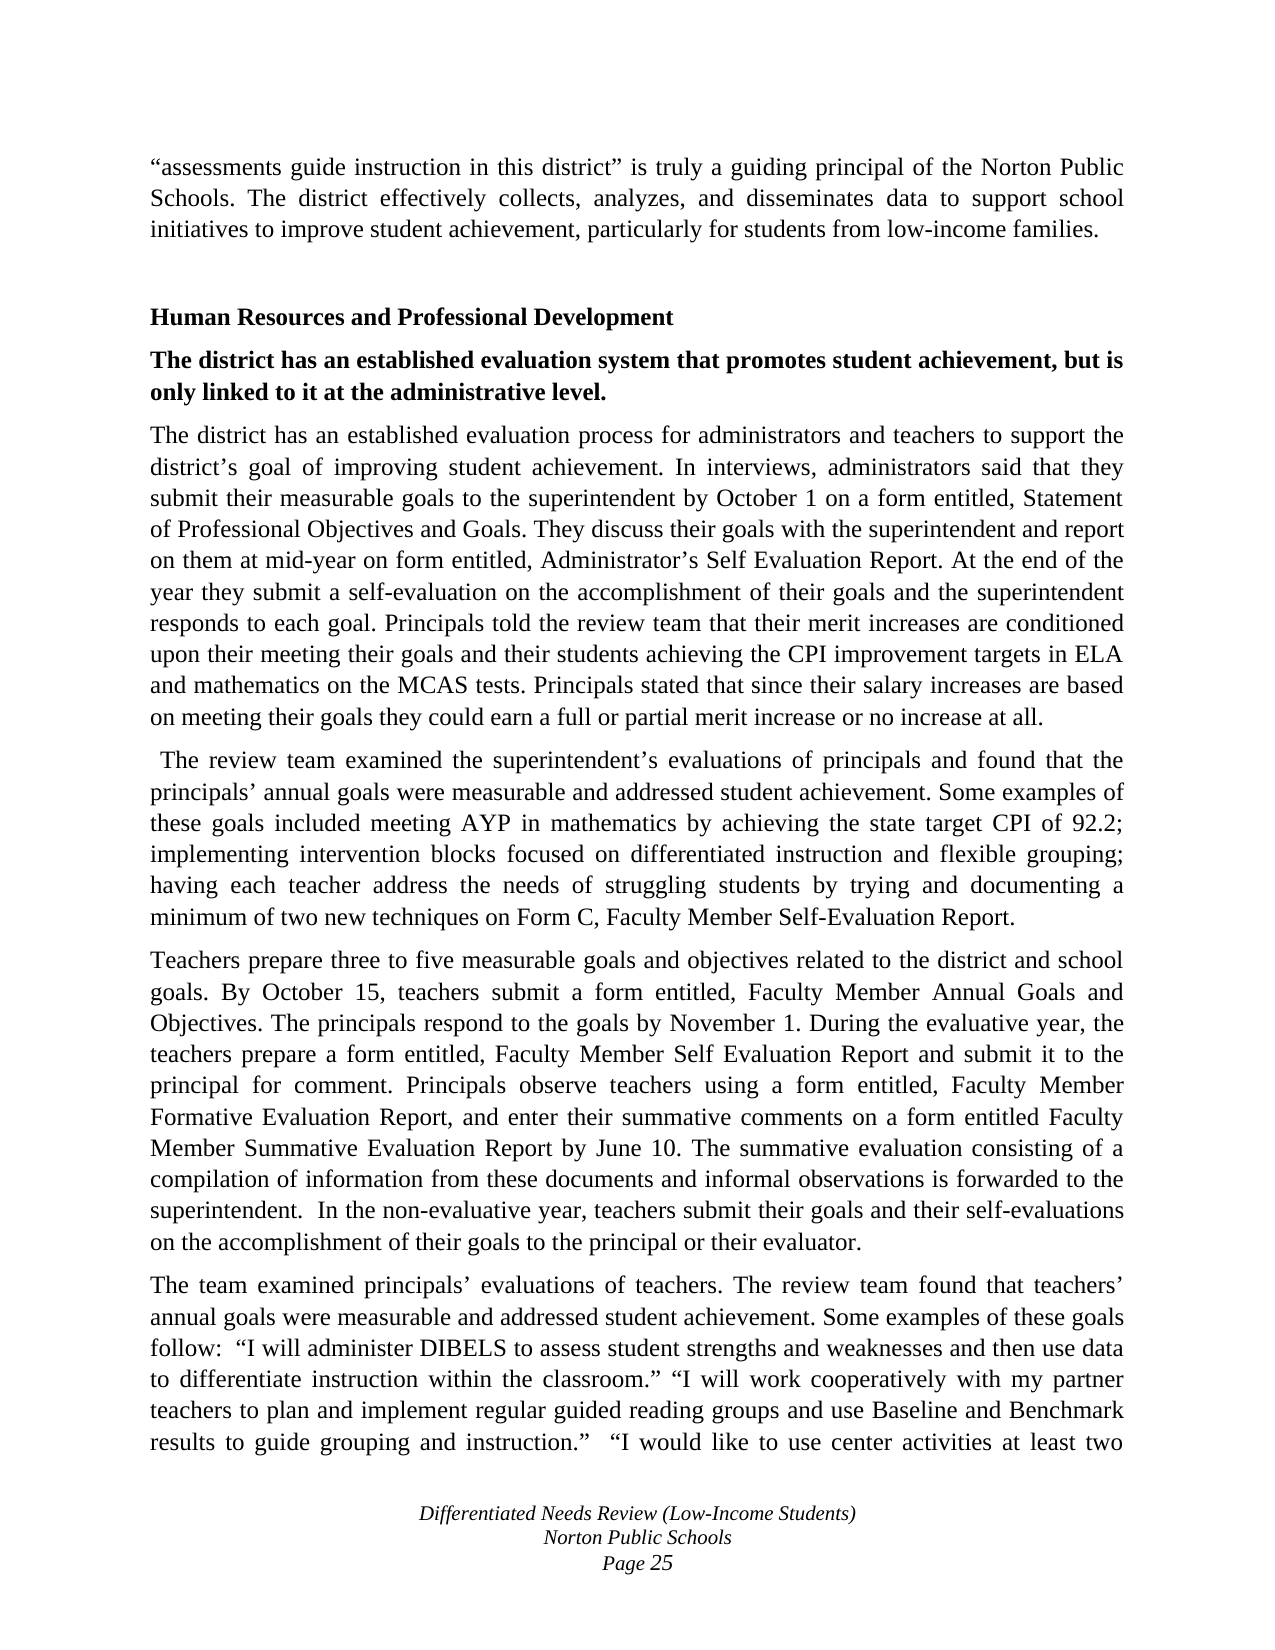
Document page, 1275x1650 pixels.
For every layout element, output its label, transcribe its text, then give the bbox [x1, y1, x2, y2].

text The district has an established evaluation process for administrators and teachers to support the district’s goal of improving student achievement. In interviews, administrators said that they submit their measurable goals to the superintendent by October 1 on a form entitled, Statement of Professional Objectives and Goals. They discuss their goals with the superintendent and report on them at mid-year on form entitled, Administrator’s Self Evaluation Report. At the end of the year they submit a self-evaluation on the accomplishment of their goals and the superintendent responds to each goal. Principals told the review team that their merit increases are conditioned upon their meeting their goals and their students achieving the CPI improvement targets in ELA and mathematics on the MCAS tests. Principals stated that since their salary increases are based on meeting their goals they could earn a full or partial merit increase or no increase at all. [150, 419, 1125, 731]
text The district has an established evaluation system that promotes student achievement, but is only linked to it at the administrative level. [150, 344, 1125, 406]
text Human Resources and Professional Development [150, 300, 1125, 331]
text The review team examined the superintendent’s evaluations of principals and found that the principals’ annual goals were measurable and addressed student achievement. Some examples of these goals included meeting AYP in mathematics by achieving the state target CPI of 92.2; implementing intervention blocks focused on differentiated instruction and flexible grouping; having each teacher address the needs of struggling students by trying and documenting a minimum of two new techniques on Form C, Faculty Member Self-Evaluation Report. [150, 744, 1125, 931]
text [150, 150, 1125, 244]
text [150, 1269, 1125, 1456]
text Teachers prepare three to five measurable goals and objectives related to the district and school goals. By October 15, teachers submit a form entitled, Faculty Member Annual Goals and Objectives. The principals respond to the goals by November 1. During the evaluative year, the teachers prepare a form entitled, Faculty Member Self Evaluation Report and submit it to the principal for comment. Principals observe teachers using a form entitled, Faculty Member Formative Evaluation Report, and enter their summative comments on a form entitled Faculty Member Summative Evaluation Report by June 10. The summative evaluation consisting of a compilation of information from these documents and informal observations is forwarded to the superintendent. In the non-evaluative year, teachers submit their goals and their self-evaluations on the accomplishment of their goals to the principal or their evaluator. [150, 944, 1125, 1256]
